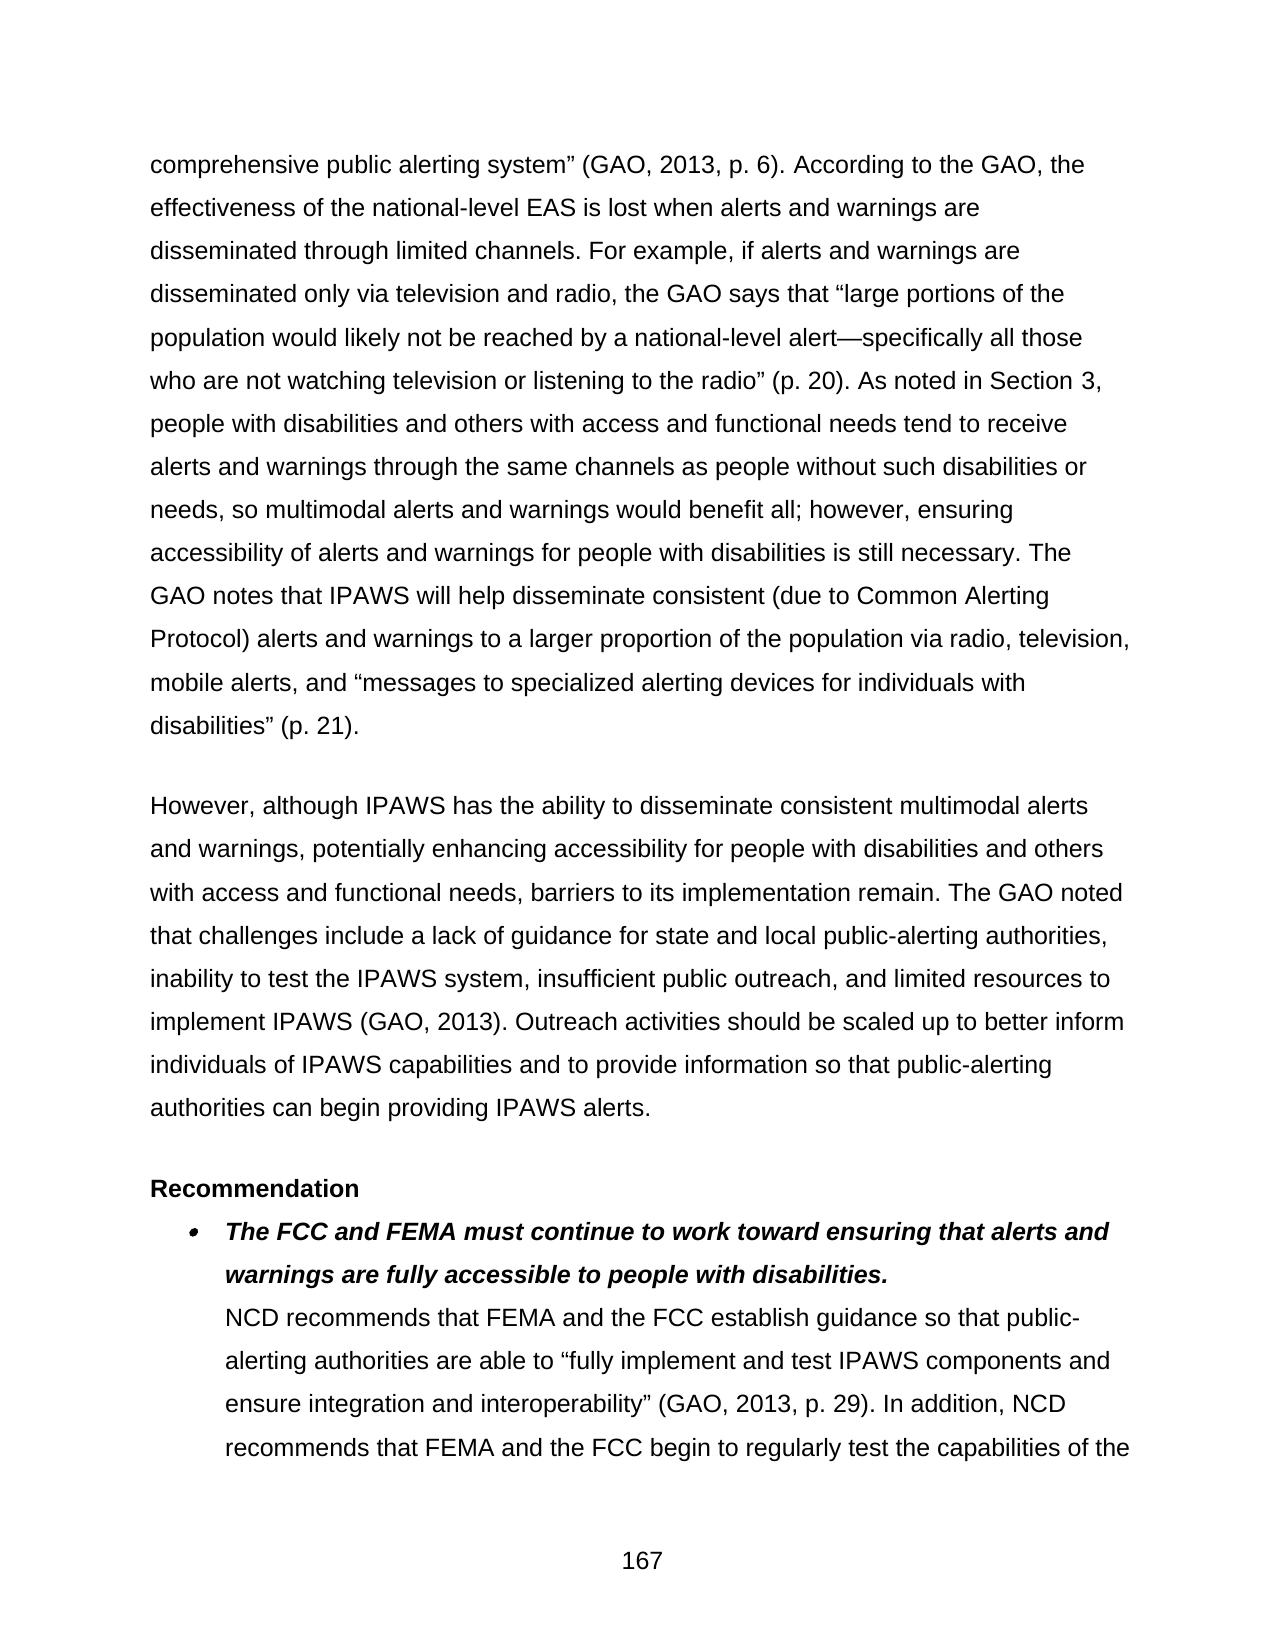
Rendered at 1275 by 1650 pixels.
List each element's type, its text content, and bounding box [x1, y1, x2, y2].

text The FCC and FEMA must continue to work toward ensuring that alerts and warnings are fully accessible to people with disabilities. [187, 1217, 1134, 1289]
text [150, 150, 1134, 739]
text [225, 1303, 1134, 1461]
text Recommendation [150, 1174, 1134, 1202]
text However, although IPAWS has the ability to disseminate consistent multimodal alerts and warnings, potentially enhancing accessibility for people with disabilities and others with access and functional needs, barriers to its implementation remain. The GAO noted that challenges include a lack of guidance for state and local public-alerting authorities, inability to test the IPAWS system, insufficient public outreach, and limited resources to implement IPAWS (GAO, 2013). Outreach activities should be scaled up to better inform individuals of IPAWS capabilities and to provide information so that public-alerting authorities can begin providing IPAWS alerts. [150, 791, 1134, 1122]
